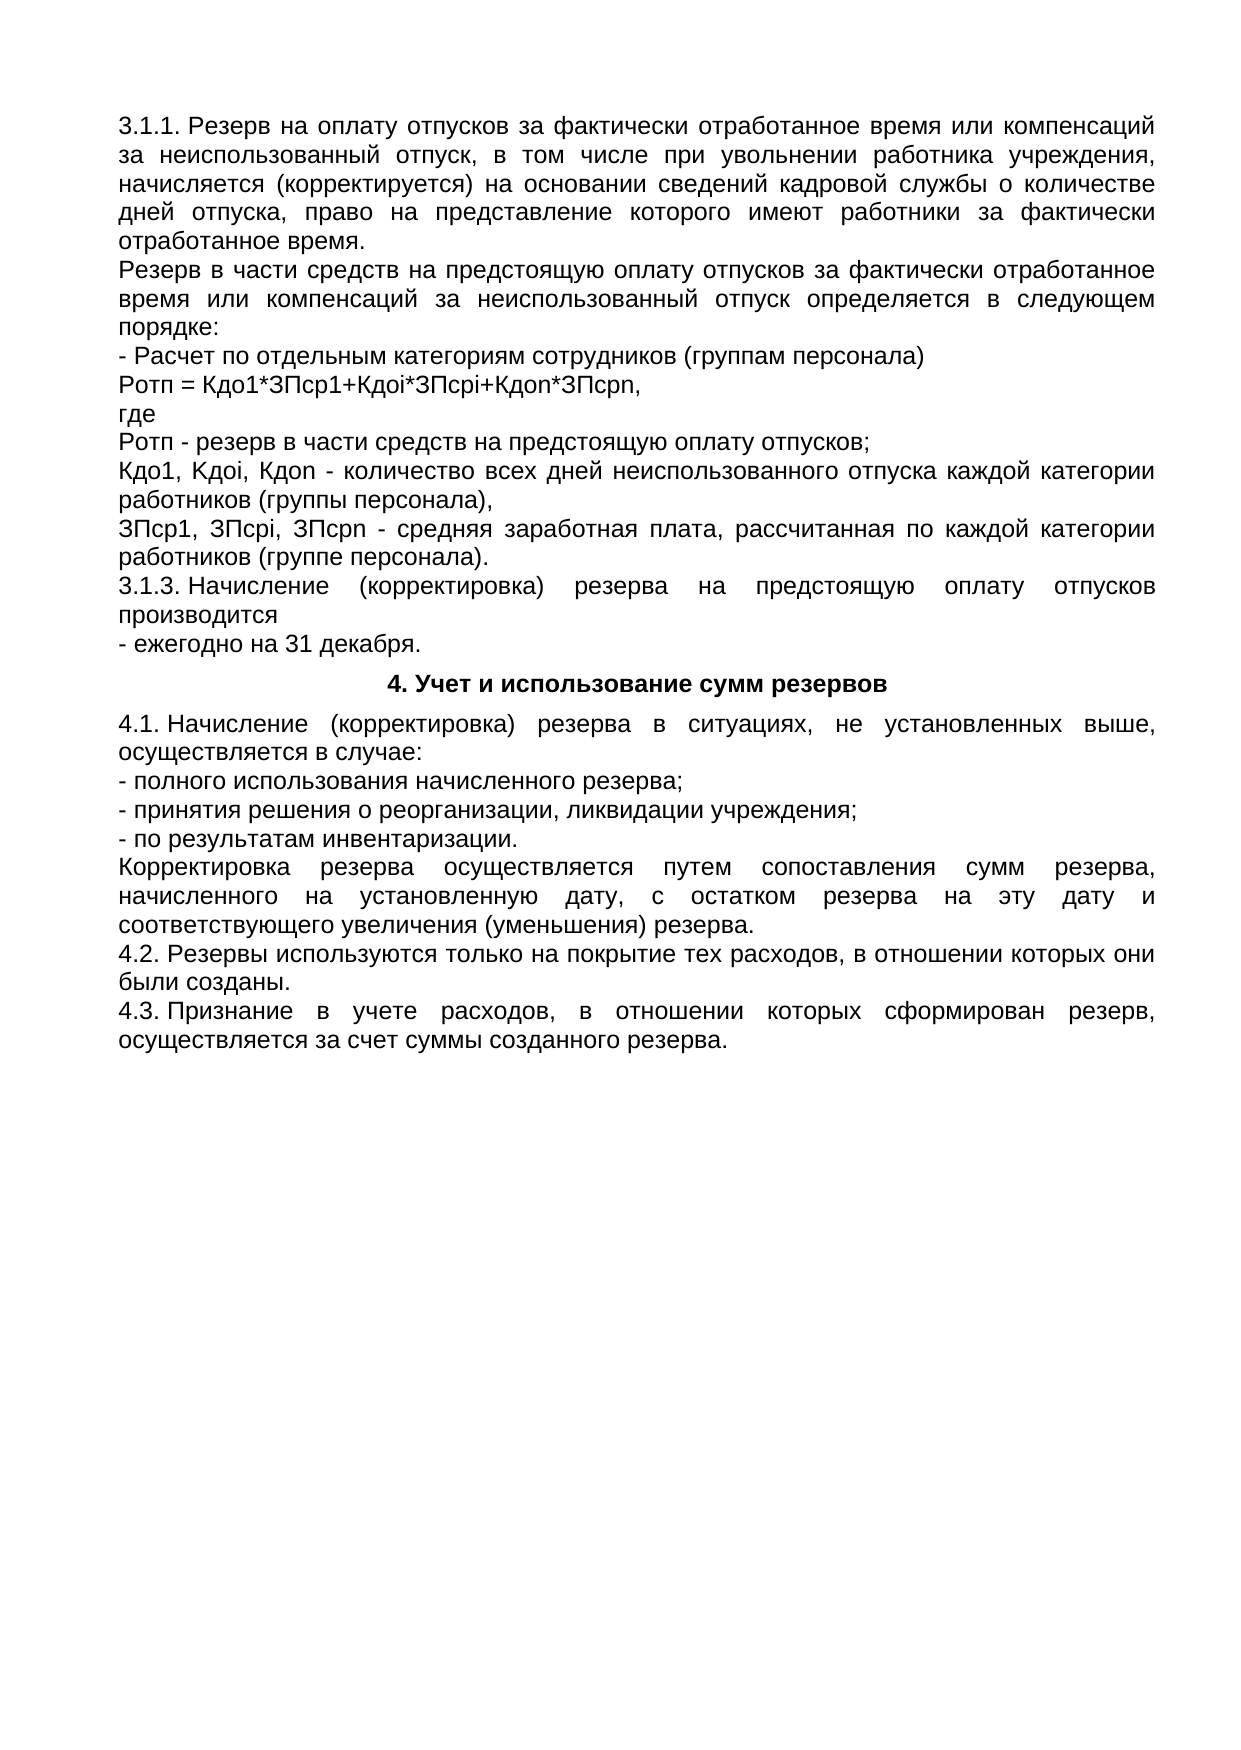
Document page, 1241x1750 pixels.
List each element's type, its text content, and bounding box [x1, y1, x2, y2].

text 4. Учет и использование сумм резервов [118, 668, 1157, 697]
text - по результатам инвентаризации. [118, 823, 1157, 852]
text 4.3. Признание в учете расходов, в отношении которых сформирован резерв, осуществляется за счет суммы созданного резерва. [118, 996, 1157, 1053]
text Ротп = Кдо1*ЗПср1+Кдоi*ЗПсрi+Кдоn*ЗПсрn, [118, 370, 1157, 398]
text ЗПср1, ЗПсрi, ЗПсрn - средняя заработная плата, рассчитанная по каждой категории работников (группе персонала). [118, 513, 1157, 571]
text - ежегодно на 31 декабря. [118, 628, 1157, 657]
text Резерв в части средств на предстоящую оплату отпусков за фактически отработанное время или компенсаций за неиспользованный отпуск определяется в следующем порядке: [118, 255, 1157, 341]
text Кдо1, Kдоi, Кдоn - количество всех дней неиспользованного отпуска каждой категории работников (группы персонала), [118, 456, 1157, 513]
text 4.2. Резервы используются только на покрытие тех расходов, в отношении которых они были созданы. [118, 938, 1157, 996]
text Корректировка резерва осуществляется путем сопоставления сумм резерва, начисленного на установленную дату, с остатком резерва на эту дату и соответствующего увеличения (уменьшения) резерва. [118, 852, 1157, 938]
text - принятия решения о реорганизации, ликвидации учреждения; [118, 795, 1157, 823]
text где [118, 398, 1157, 427]
text - Расчет по отдельным категориям сотрудников (группам персонала) [118, 341, 1157, 370]
text Ротп - резерв в части средств на предстоящую оплату отпусков; [118, 427, 1157, 456]
text 4.1. Начисление (корректировка) резерва в ситуациях, не установленных выше, осуществляется в случае: [118, 708, 1157, 766]
text 3.1.1. Резерв на оплату отпусков за фактически отработанное время или компенсаций за неиспользованный отпуск, в том числе при увольнении работника учреждения, начисляется (корректируется) на основании сведений кадровой службы о количестве дней отпуска, право на представление которого имеют работники за фактически отработанное время. [118, 111, 1157, 255]
text - полного использования начисленного резерва; [118, 766, 1157, 795]
text 3.1.3. Начисление (корректировка) резерва на предстоящую оплату отпусков производится [118, 571, 1157, 628]
